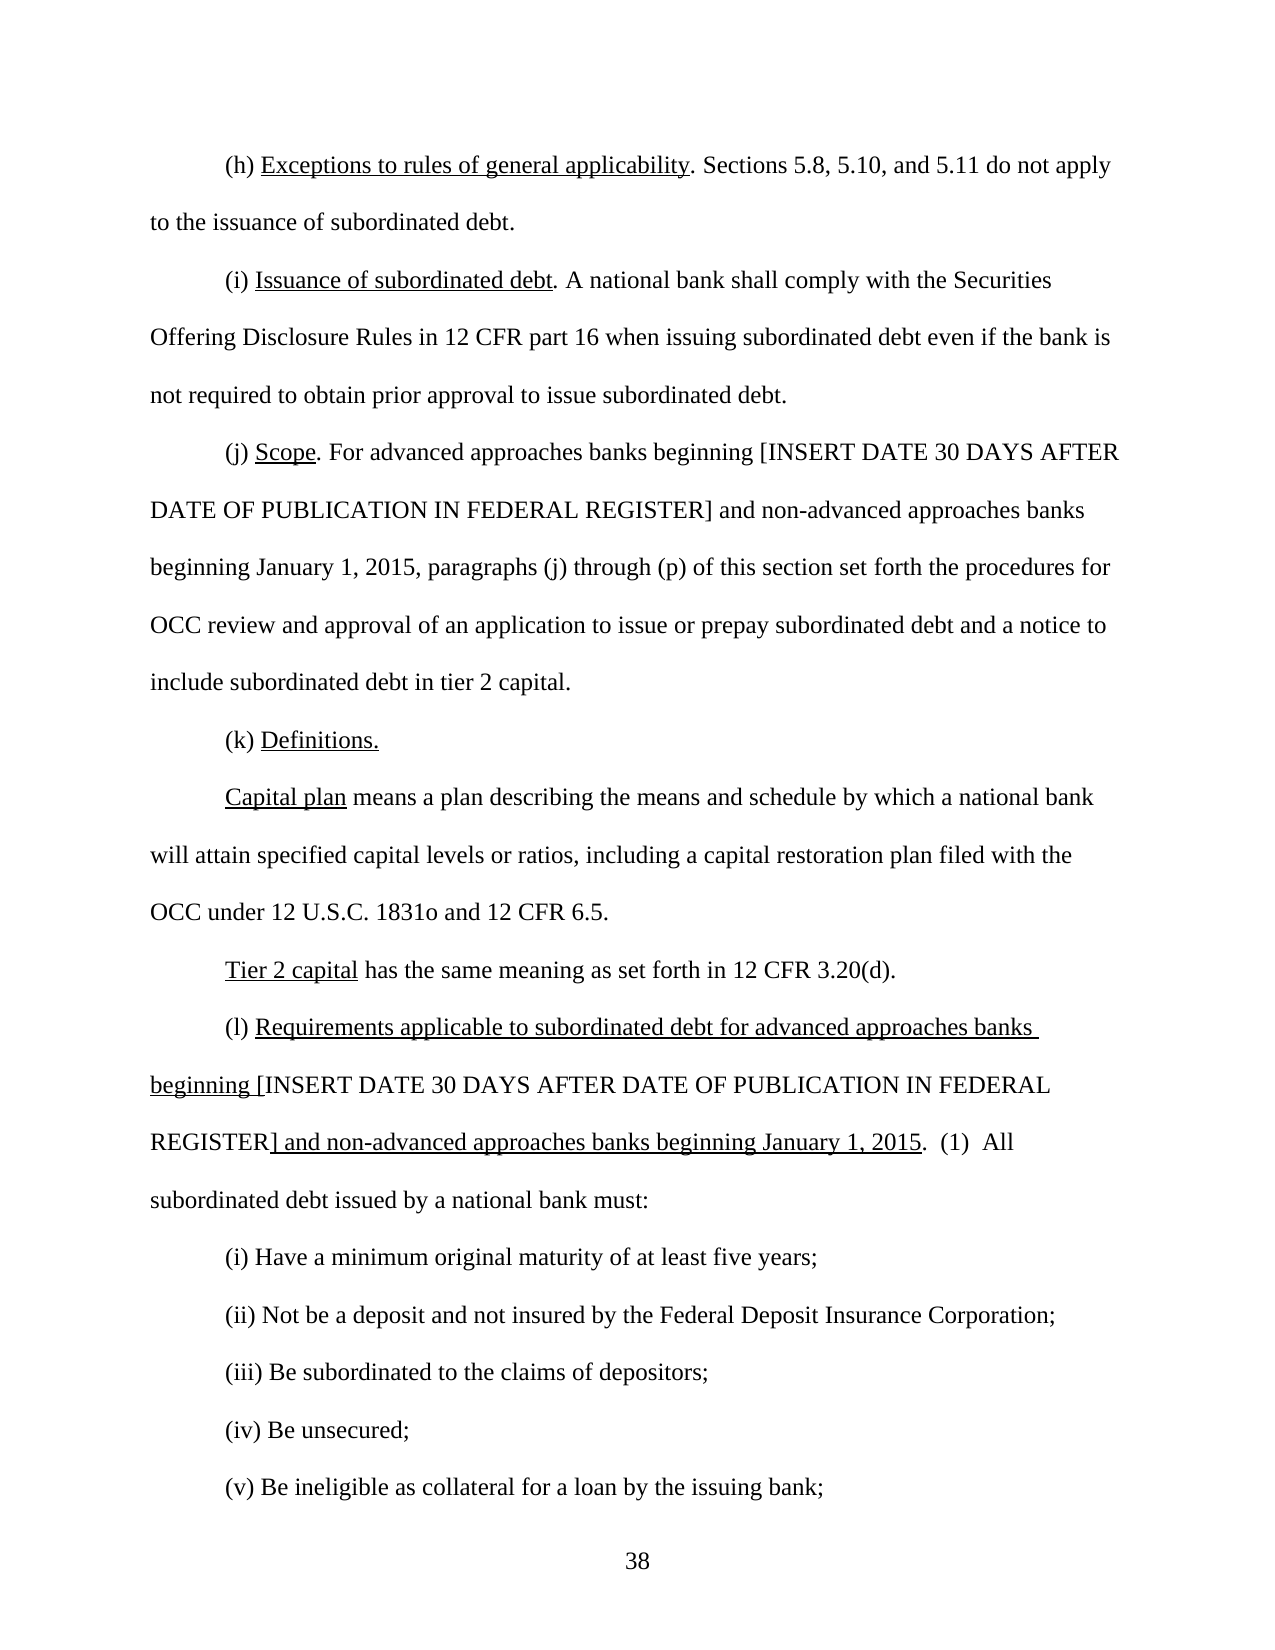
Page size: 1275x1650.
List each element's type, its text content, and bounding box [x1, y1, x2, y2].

text Tier 2 capital has the same meaning as set forth in 12 CFR 3.20(d). [150, 955, 1125, 984]
text (iv) Be unsecured; [150, 1415, 1125, 1444]
text (l) Requirements applicable to subordinated debt for advanced approaches banks beginning [INSERT DATE 30 DAYS AFTER DATE OF PUBLICATION IN FEDERAL REGISTER] and non-advanced approaches banks beginning January 1, 2015. (1) All subordinated debt issued by a national bank must: [150, 1012, 1125, 1214]
text (v) Be ineligible as collateral for a loan by the issuing bank; [150, 1472, 1125, 1501]
text (h) Exceptions to rules of general applicability. Sections 5.8, 5.10, and 5.11 do not apply to the issuance of subordinated debt. [150, 150, 1125, 236]
text (ii) Not be a deposit and not insured by the Federal Deposit Insurance Corporation; [150, 1300, 1125, 1329]
text (j) Scope. For advanced approaches banks beginning [INSERT DATE 30 DAYS AFTER DATE OF PUBLICATION IN FEDERAL REGISTER] and non-advanced approaches banks beginning January 1, 2015, paragraphs (j) through (p) of this section set forth the procedures for OCC review and approval of an application to issue or prepay subordinated debt and a notice to include subordinated debt in tier 2 capital. [150, 437, 1125, 696]
text (iii) Be subordinated to the claims of depositors; [150, 1357, 1125, 1386]
text (i) Have a minimum original maturity of at least five years; [150, 1242, 1125, 1271]
text (k) Definitions. [150, 725, 1125, 754]
text Capital plan means a plan describing the means and schedule by which a national bank will attain specified capital levels or ratios, including a capital restoration plan filed with the OCC under 12 U.S.C. 1831o and 12 CFR 6.5. [150, 782, 1125, 926]
text (i) Issuance of subordinated debt. A national bank shall comply with the Securities Offering Disclosure Rules in 12 CFR part 16 when issuing subordinated debt even if the bank is not required to obtain prior approval to issue subordinated debt. [150, 265, 1125, 409]
